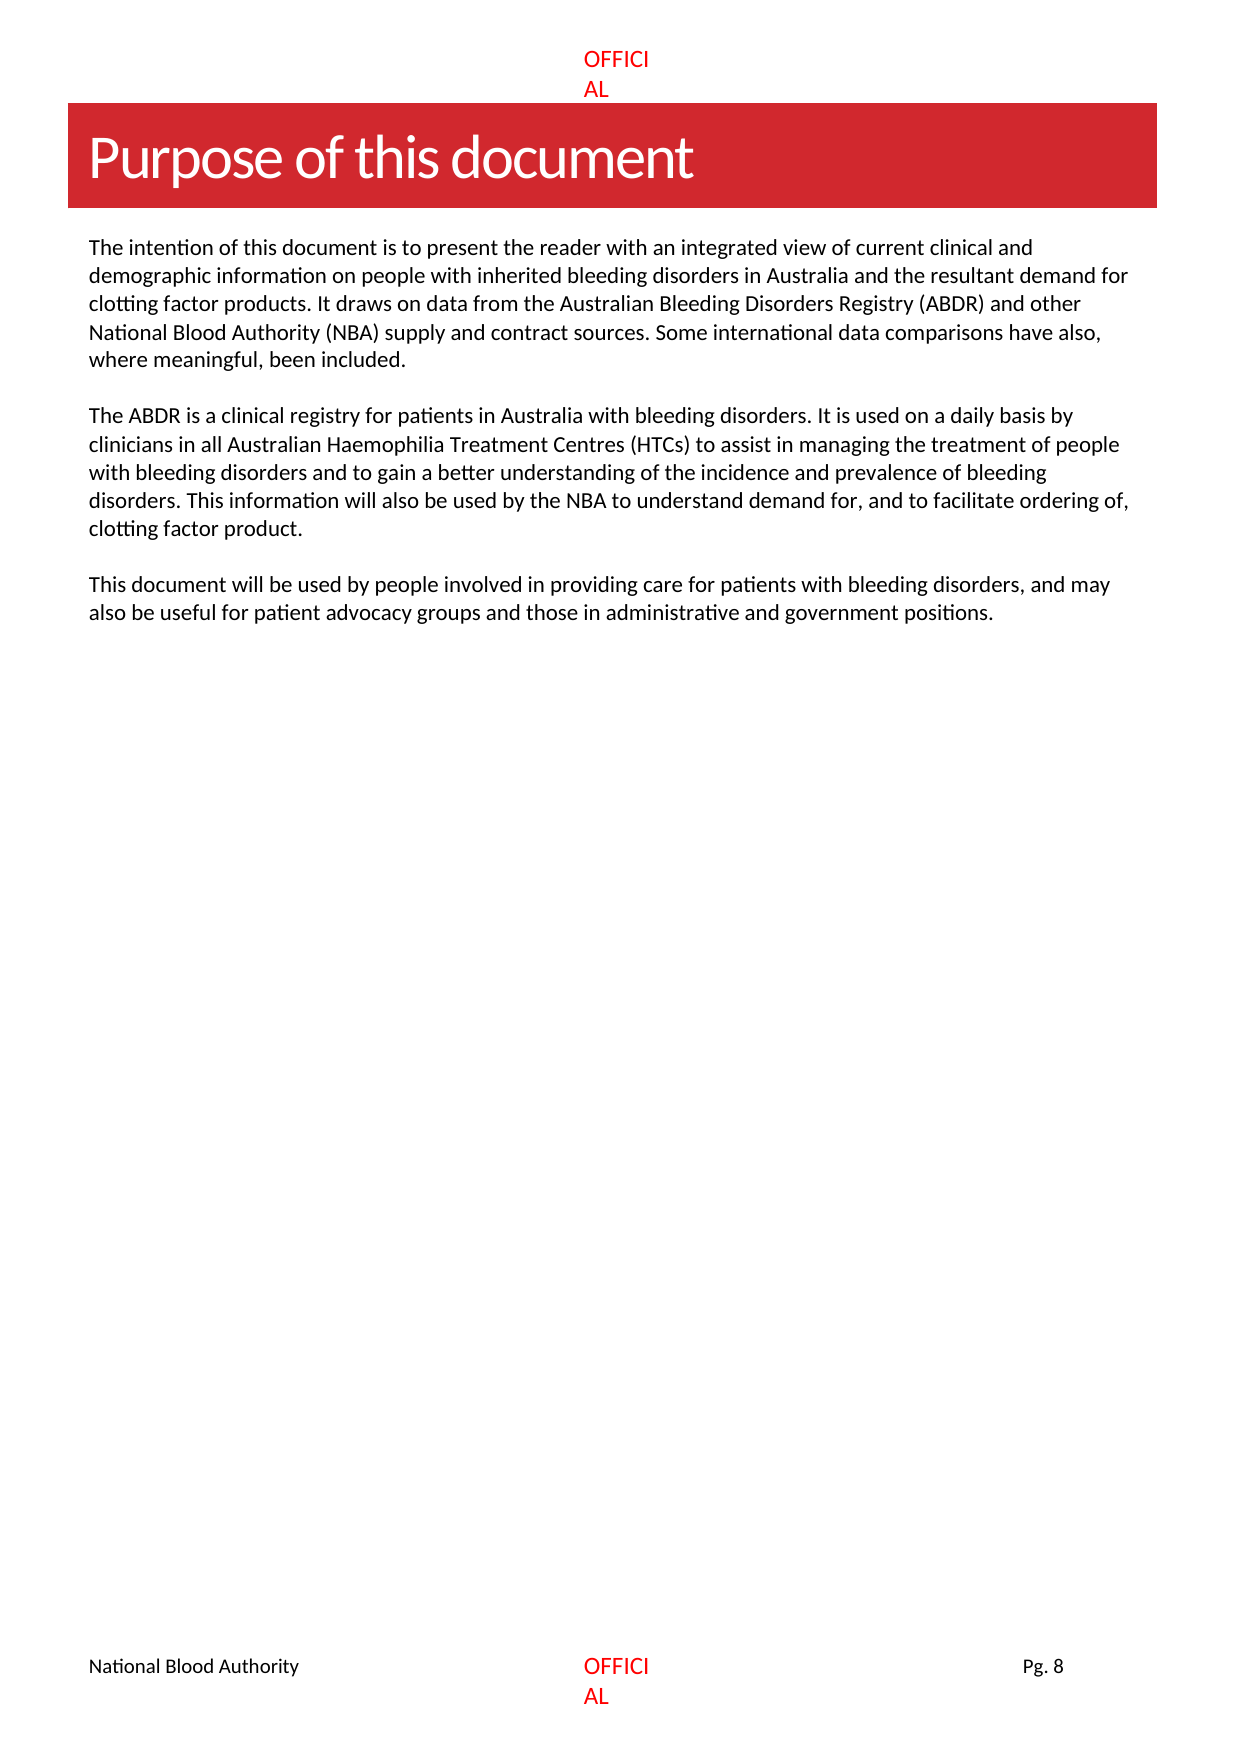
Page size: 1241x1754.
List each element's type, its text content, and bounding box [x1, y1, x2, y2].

text The ABDR is a clinical registry for patients in Australia with bleeding disorders. It is used on a daily basis by clinicians in all Australian Haemophilia Treatment Centres (HTCs) to assist in managing the treatment of people with bleeding disorders and to gain a better understanding of the incidence and prevalence of bleeding disorders. This information will also be used by the NBA to understand demand for, and to facilitate ordering of, clotting factor product. [89, 402, 1137, 542]
text This document will be used by people involved in providing care for patients with bleeding disorders, and may also be useful for patient advocacy groups and those in administrative and government positions. [89, 570, 1137, 626]
subtitle Purpose of this document [80, 116, 1144, 196]
text The intention of this document is to present the reader with an integrated view of current clinical and demographic information on people with inherited bleeding disorders in Australia and the resultant demand for clotting factor products. It draws on data from the Australian Bleeding Disorders Registry (ABDR) and other National Blood Authority (NBA) supply and contract sources. Some international data comparisons have also, where meaningful, been included. [89, 233, 1137, 374]
